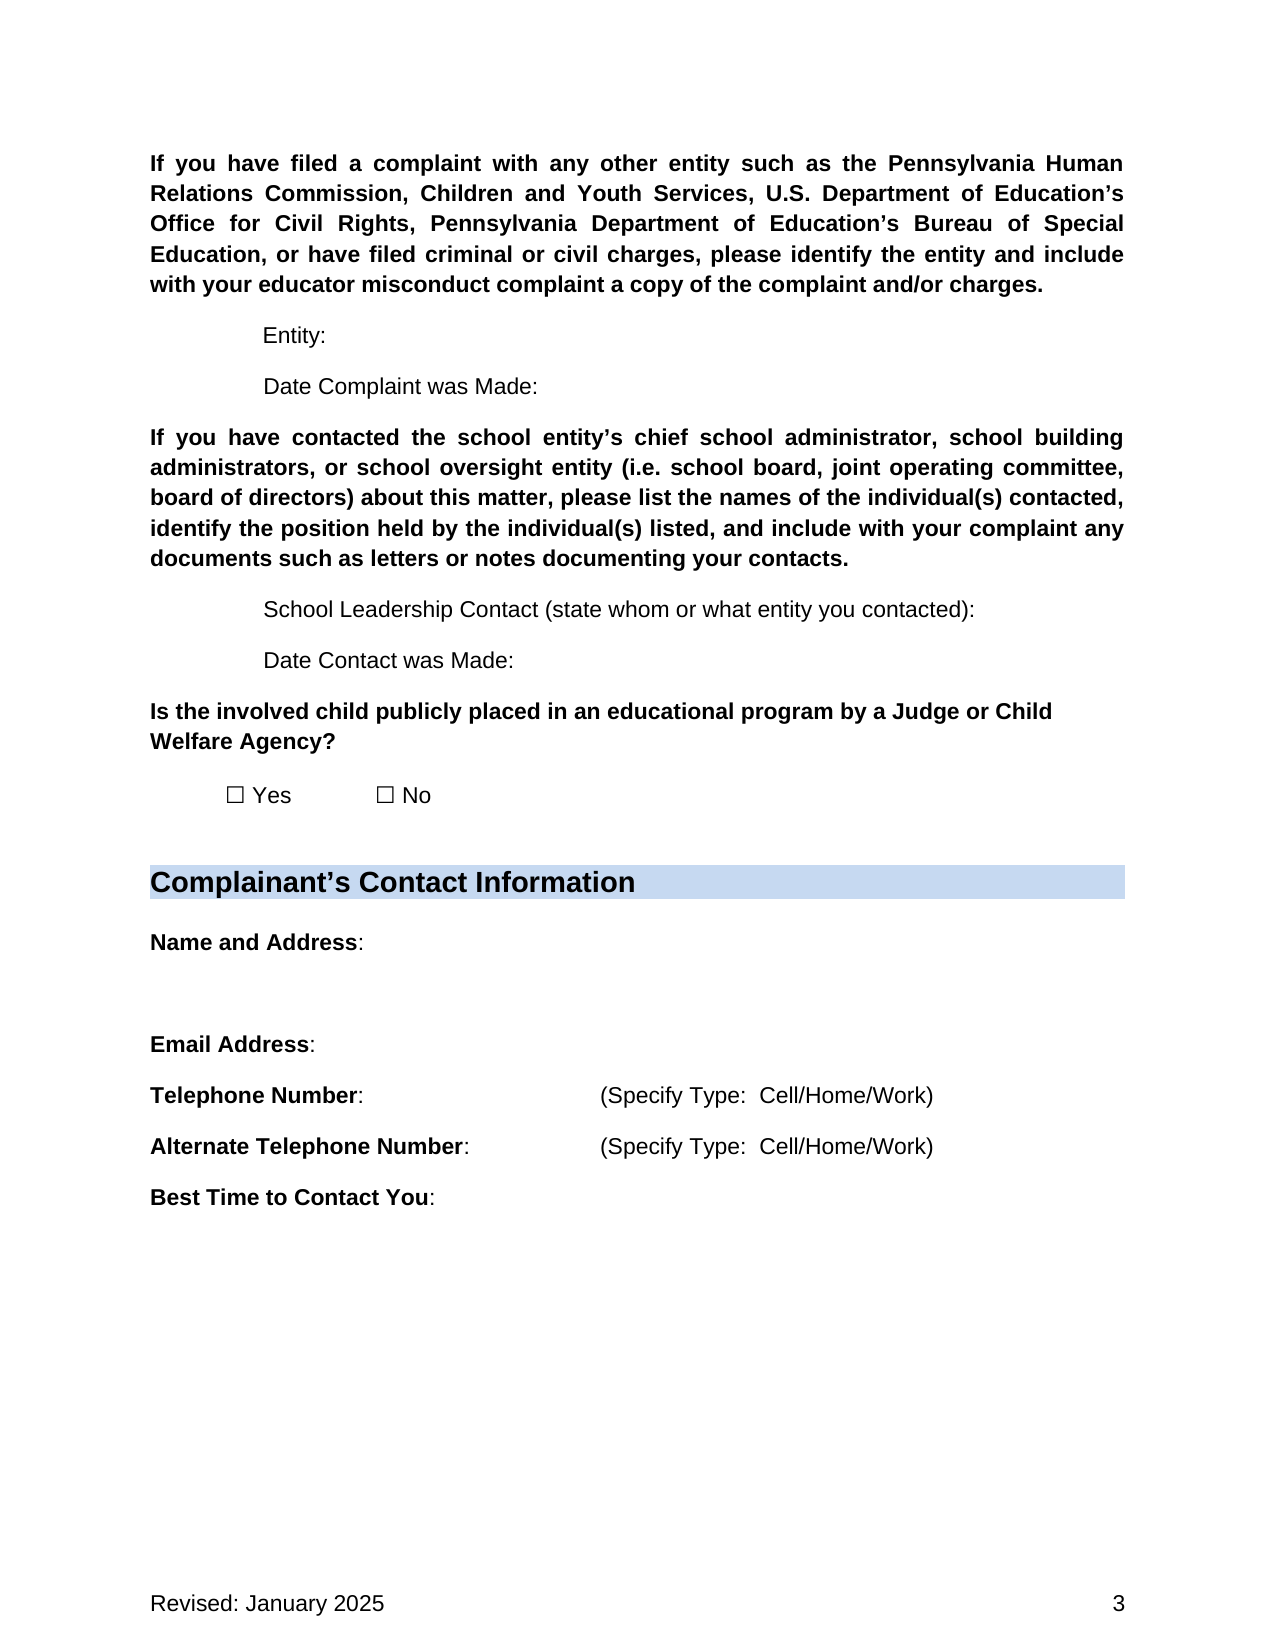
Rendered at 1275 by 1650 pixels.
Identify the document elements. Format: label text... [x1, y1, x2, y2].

text Is the involved child publicly placed in an educational program by a Judge or Child Welfare Agency? [150, 698, 1125, 754]
text Best Time to Contact You: [150, 1184, 1125, 1210]
text Email Address: [150, 1031, 1125, 1057]
text Alternate Telephone Number: (Specify Type: Cell/Home/Work) [150, 1133, 1125, 1159]
text Telephone Number: (Specify Type: Cell/Home/Work) [150, 1082, 1125, 1108]
text Date Contact was Made: [150, 647, 1125, 673]
text If you have contacted the school entity’s chief school administrator, school building administrators, or school oversight entity (i.e. school board, joint operating committee, board of directors) about this matter, please list the names of the individual(s) contacted, identify the position held by the individual(s) listed, and include with your complaint any documents such as letters or notes documenting your contacts. [150, 424, 1125, 571]
subtitle Complainant’s Contact Information [150, 865, 1125, 899]
text If you have filed a complaint with any other entity such as the Pennsylvania Human Relations Commission, Children and Youth Services, U.S. Department of Education’s Office for Civil Rights, Pennsylvania Department of Education’s Bureau of Special Education, or have filed criminal or civil charges, please identify the entity and include with your educator misconduct complaint a copy of the complaint and/or charges. [150, 150, 1125, 297]
text Name and Address: [150, 929, 1125, 955]
text Yes No [225, 779, 1125, 810]
text School Leadership Contact (state whom or what entity you contacted): [150, 596, 1125, 622]
text Date Complaint was Made: [150, 373, 1125, 399]
text Entity: [150, 322, 1125, 348]
